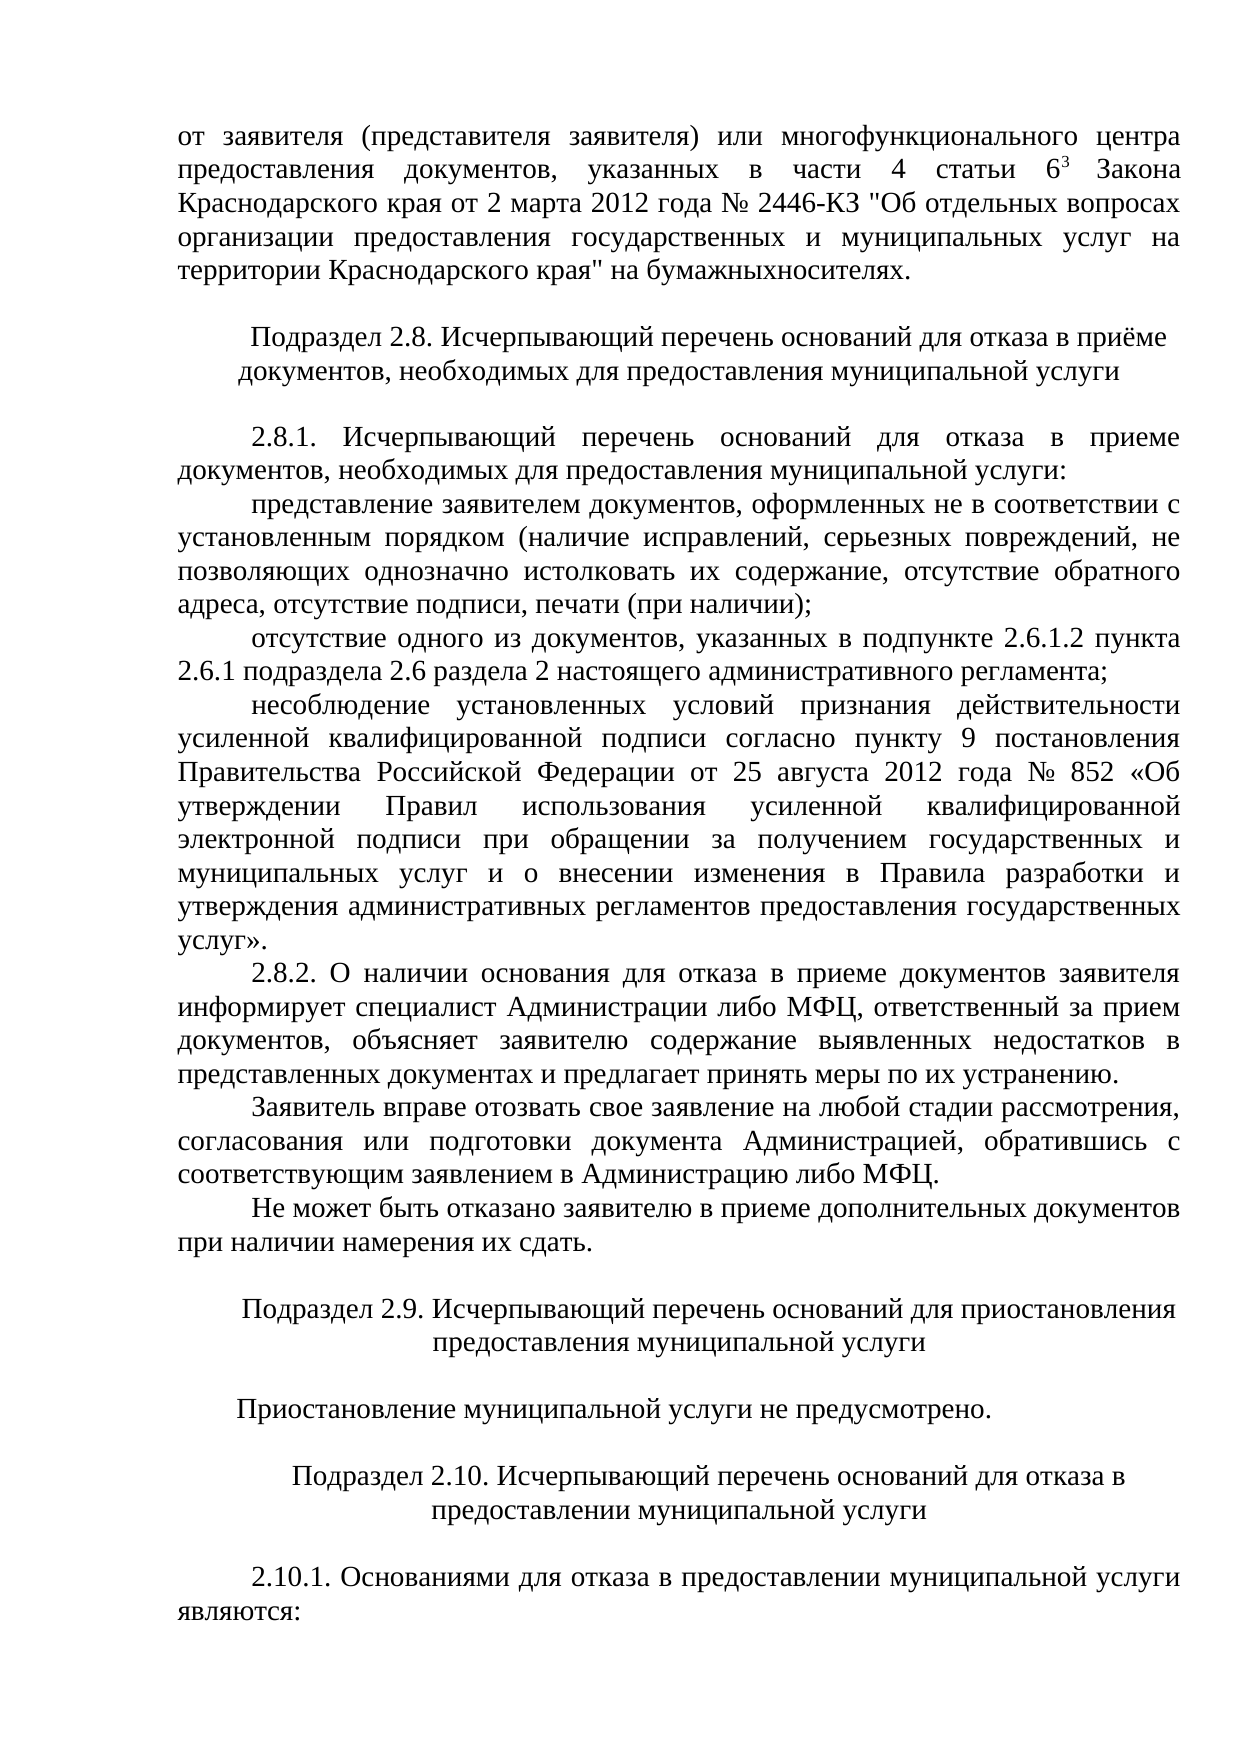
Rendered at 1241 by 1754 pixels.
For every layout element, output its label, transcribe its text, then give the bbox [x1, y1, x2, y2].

text представление заявителем документов, оформленных не в соответствии с установленным порядком (наличие исправлений, серьезных повреждений, не позволяющих однозначно истолковать их содержание, отсутствие обратного адреса, отсутствие подписи, печати (при наличии); [177, 486, 1181, 620]
text Заявитель вправе отозвать свое заявление на любой стадии рассмотрения, согласования или подготовки документа Администрацией, обратившись с соответствующим заявлением в Администрацию либо МФЦ. [177, 1089, 1181, 1190]
text Подраздел 2.9. Исчерпывающий перечень оснований для приостановления предоставления муниципальной услуги [177, 1291, 1181, 1358]
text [177, 118, 1181, 286]
text несоблюдение установленных условий признания действительности усиленной квалифицированной подписи согласно пункту 9 постановления Правительства Российской Федерации от 25 августа 2012 года № 852 «Об утверждении Правил использования усиленной квалифицированной электронной подписи при обращении за получением государственных и муниципальных услуг и о внесении изменения в Правила разработки и утверждения административных регламентов предоставления государственных услуг». [177, 687, 1181, 955]
text Подраздел 2.10. Исчерпывающий перечень оснований для отказа в предоставлении муниципальной услуги [177, 1458, 1181, 1526]
text 2.10.1. Основаниями для отказа в предоставлении муниципальной услуги являются: [177, 1559, 1181, 1626]
text Приостановление муниципальной услуги не предусмотрено. [177, 1391, 1181, 1425]
text отсутствие одного из документов, указанных в подпункте 2.6.1.2 пункта 2.6.1 подраздела 2.6 раздела 2 настоящего административного регламента; [177, 620, 1181, 687]
text Подраздел 2.8. Исчерпывающий перечень оснований для отказа в приёме документов, необходимых для предоставления муниципальной услуги [177, 319, 1181, 386]
text 2.8.2. О наличии основания для отказа в приеме документов заявителя информирует специалист Администрации либо МФЦ, ответственный за прием документов, объясняет заявителю содержание выявленных недостатков в представленных документах и предлагает принять меры по их устранению. [177, 955, 1181, 1089]
text 2.8.1. Исчерпывающий перечень оснований для отказа в приеме документов, необходимых для предоставления муниципальной услуги: [177, 419, 1181, 486]
text Не может быть отказано заявителю в приеме дополнительных документов при наличии намерения их сдать. [177, 1190, 1181, 1257]
